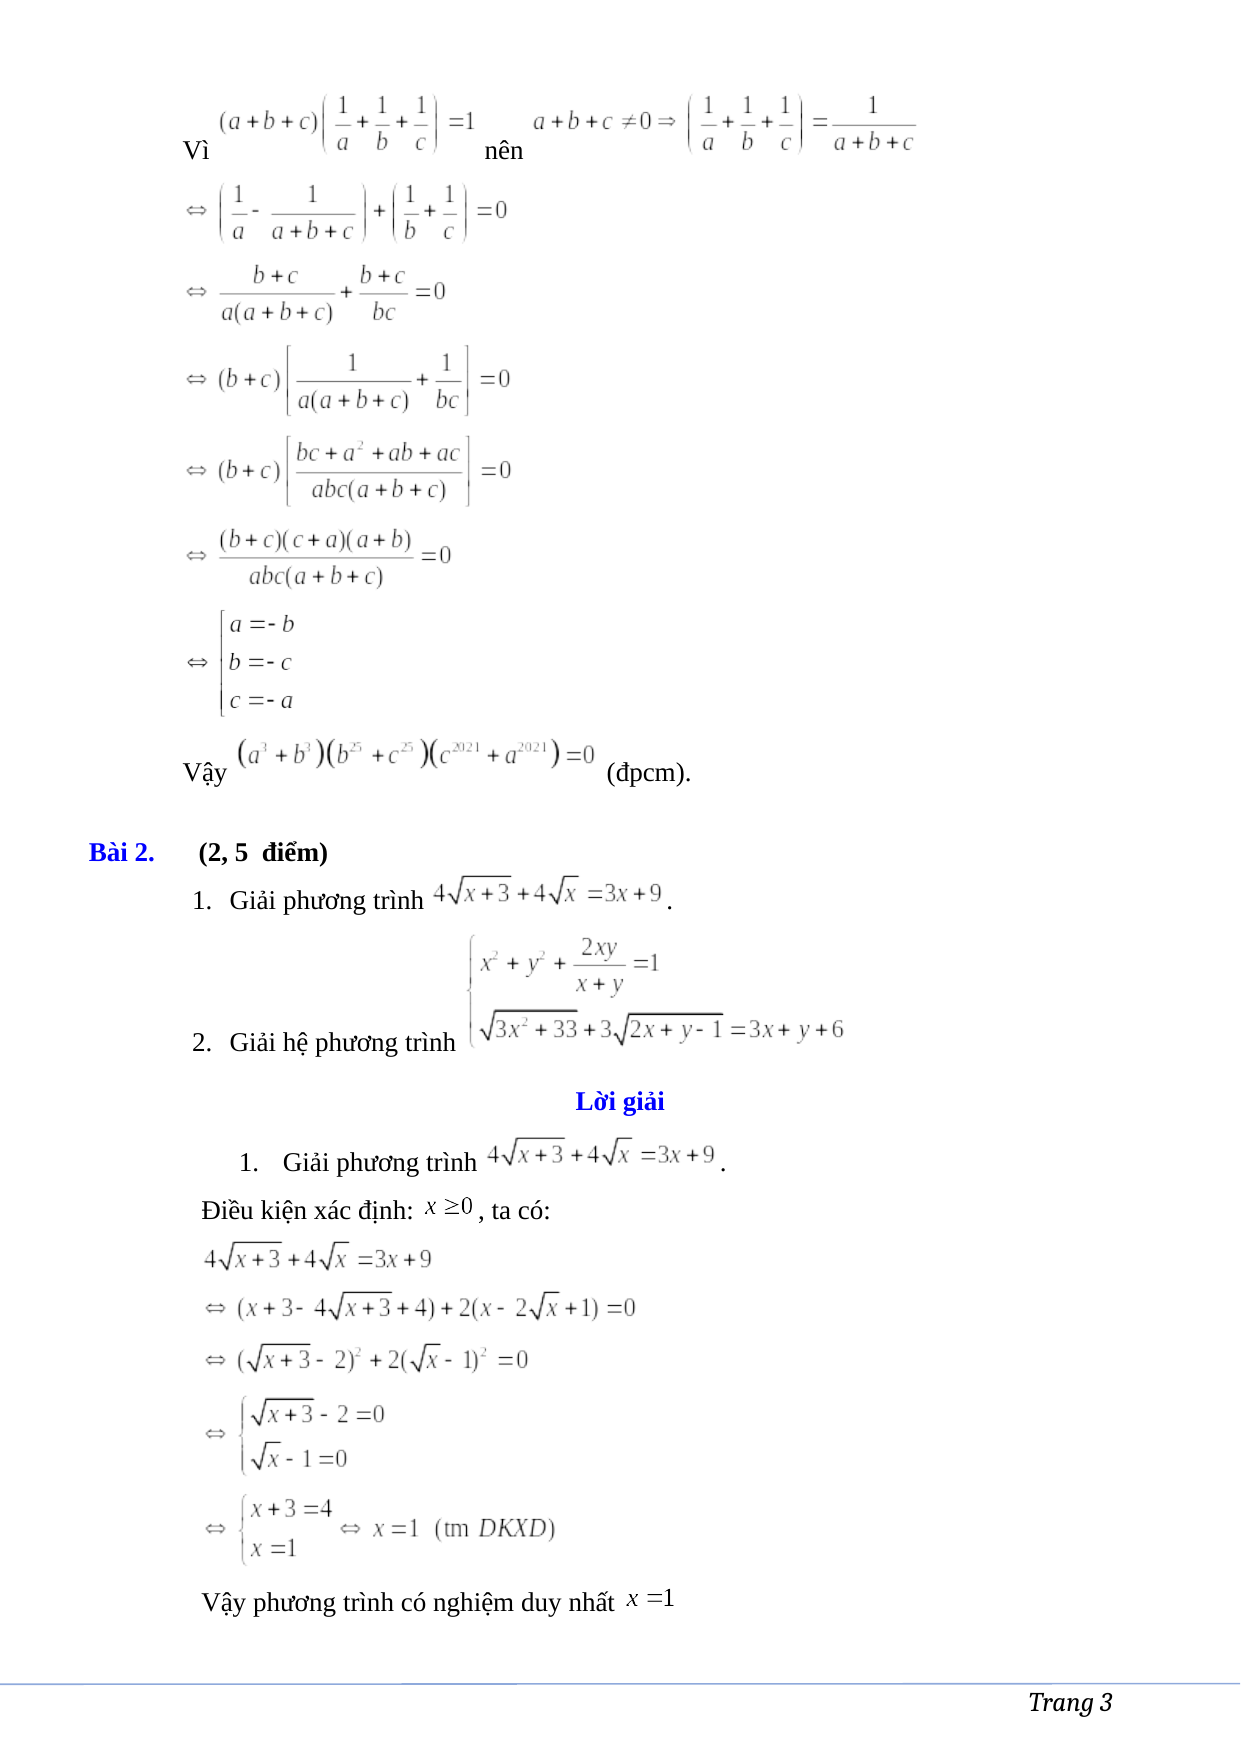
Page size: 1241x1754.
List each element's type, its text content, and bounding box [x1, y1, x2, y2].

text Vì nên [163, 88, 1152, 165]
text Vậy phương trình có nghiệm duy nhất [163, 1582, 1152, 1618]
list Giải phương trình . [192, 872, 1152, 915]
text Bài 2. (2, 5 điểm) [88, 836, 1152, 867]
list Giải hệ phương trình [192, 931, 1152, 1057]
text Điều kiện xác định: , ta có: [163, 1189, 1152, 1225]
text Lời giải [88, 1085, 1152, 1116]
list Giải phương trình . [238, 1133, 1152, 1177]
text Vậy (đpcm). [163, 735, 1152, 788]
